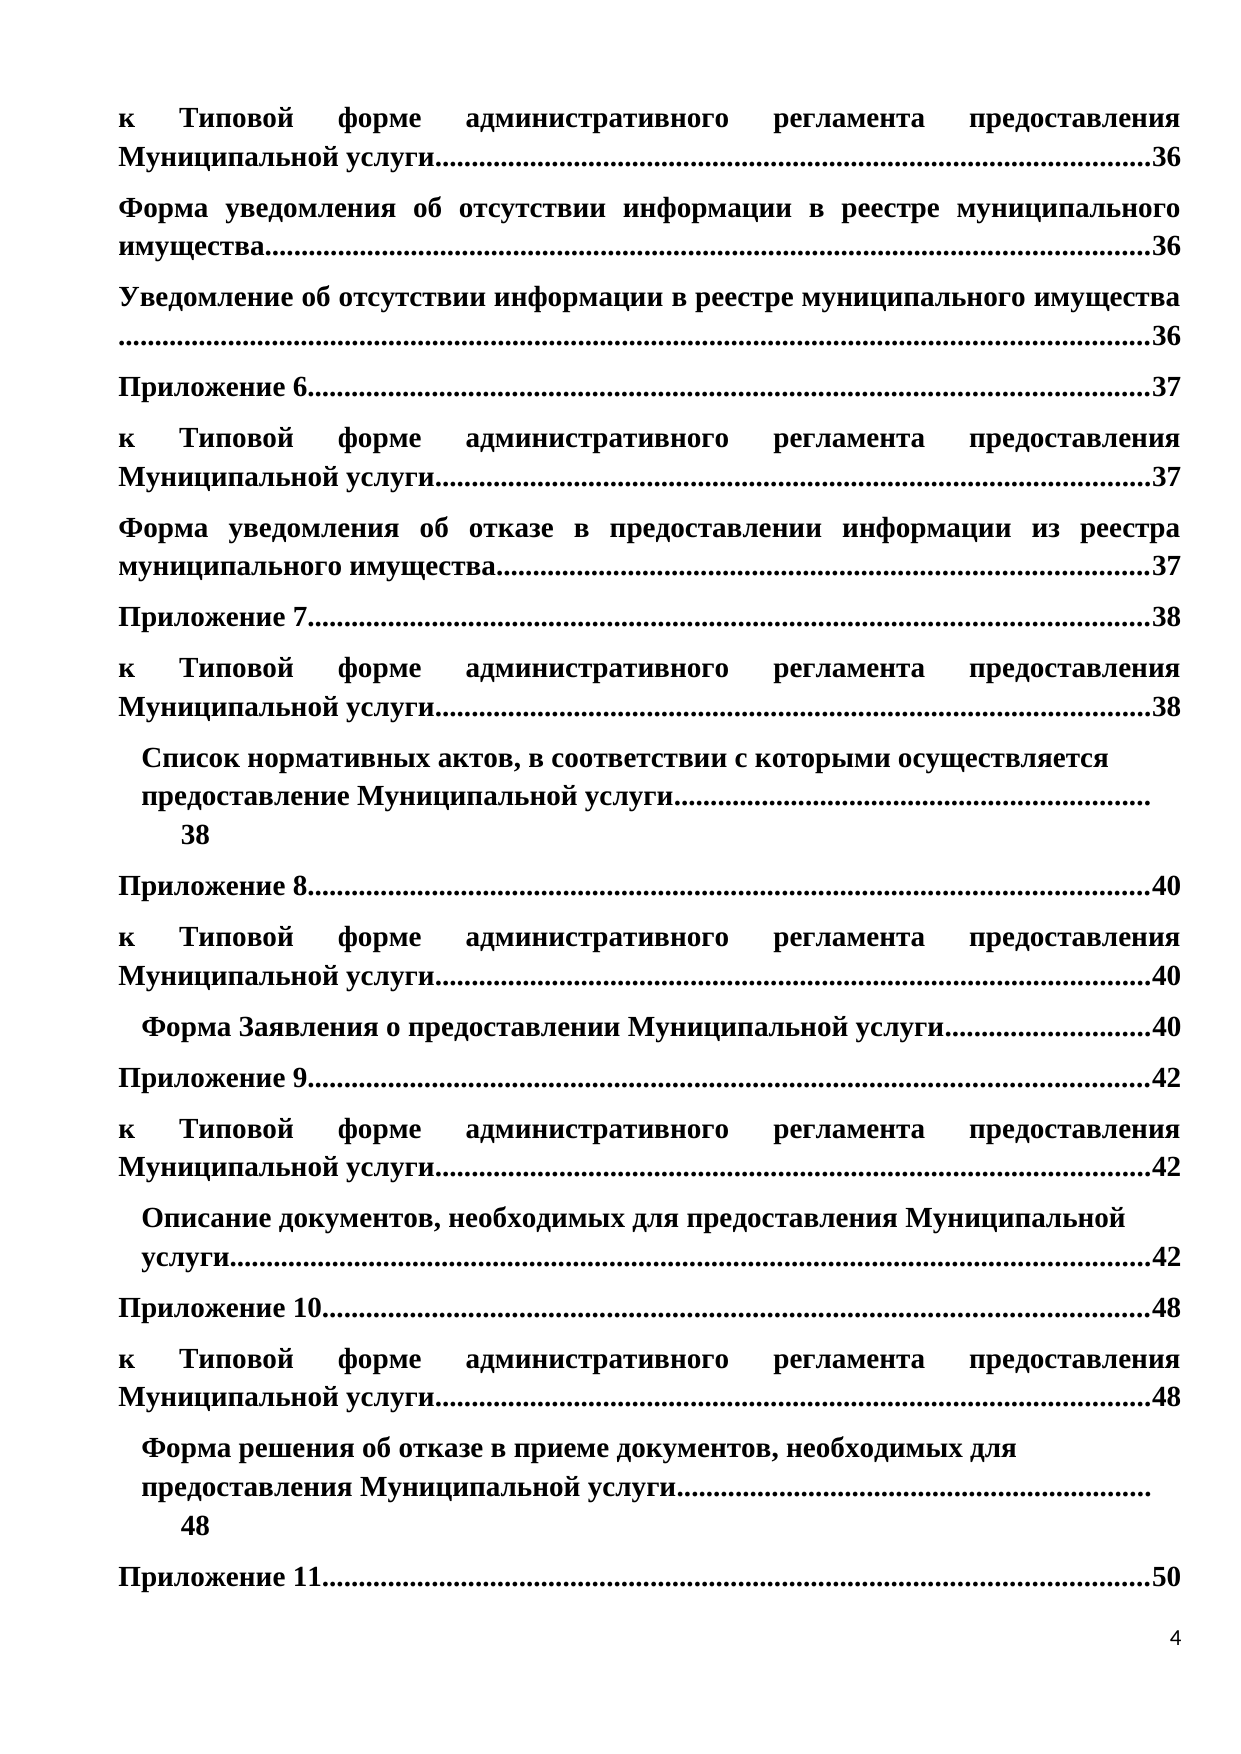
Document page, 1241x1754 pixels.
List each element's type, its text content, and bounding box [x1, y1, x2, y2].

text Форма уведомления об отказе в предоставлении информации из реестра муниципального имущества 37 [118, 510, 1181, 582]
text Приложение 7 38 [118, 599, 1181, 633]
text Приложение 10 48 [118, 1290, 1181, 1323]
text Форма уведомления об отсутствии информации в реестре муниципального имущества 36 [118, 190, 1181, 262]
text Форма решения об отказе в приеме документов, необходимых для предоставления Муниципальной услуги 48 [141, 1431, 1181, 1541]
text Приложение 6 37 [118, 369, 1181, 403]
text Приложение 11 50 [118, 1559, 1181, 1592]
text к Типовой форме административного регламента предоставления Муниципальной услуги 37 [118, 420, 1181, 492]
text к Типовой форме административного регламента предоставления Муниципальной услуги 48 [118, 1341, 1181, 1413]
text Уведомление об отсутствии информации в реестре муниципального имущества 36 [118, 279, 1181, 352]
text Приложение 8 40 [118, 868, 1181, 902]
text Описание документов, необходимых для предоставления Муниципальной услуги 42 [141, 1200, 1181, 1272]
text Форма Заявления о предоставлении Муниципальной услуги 40 [141, 1009, 1181, 1042]
text к Типовой форме административного регламента предоставления Муниципальной услуги 40 [118, 919, 1181, 991]
text Список нормативных актов, в соответствии с которыми осуществляется предоставление Муниципальной услуги 38 [141, 740, 1181, 851]
text к Типовой форме административного регламента предоставления Муниципальной услуги 38 [118, 650, 1181, 722]
text к Типовой форме административного регламента предоставления Муниципальной услуги 42 [118, 1111, 1181, 1183]
text к Типовой форме административного регламента предоставления Муниципальной услуги 36 [118, 100, 1181, 172]
text Приложение 9 42 [118, 1060, 1181, 1093]
